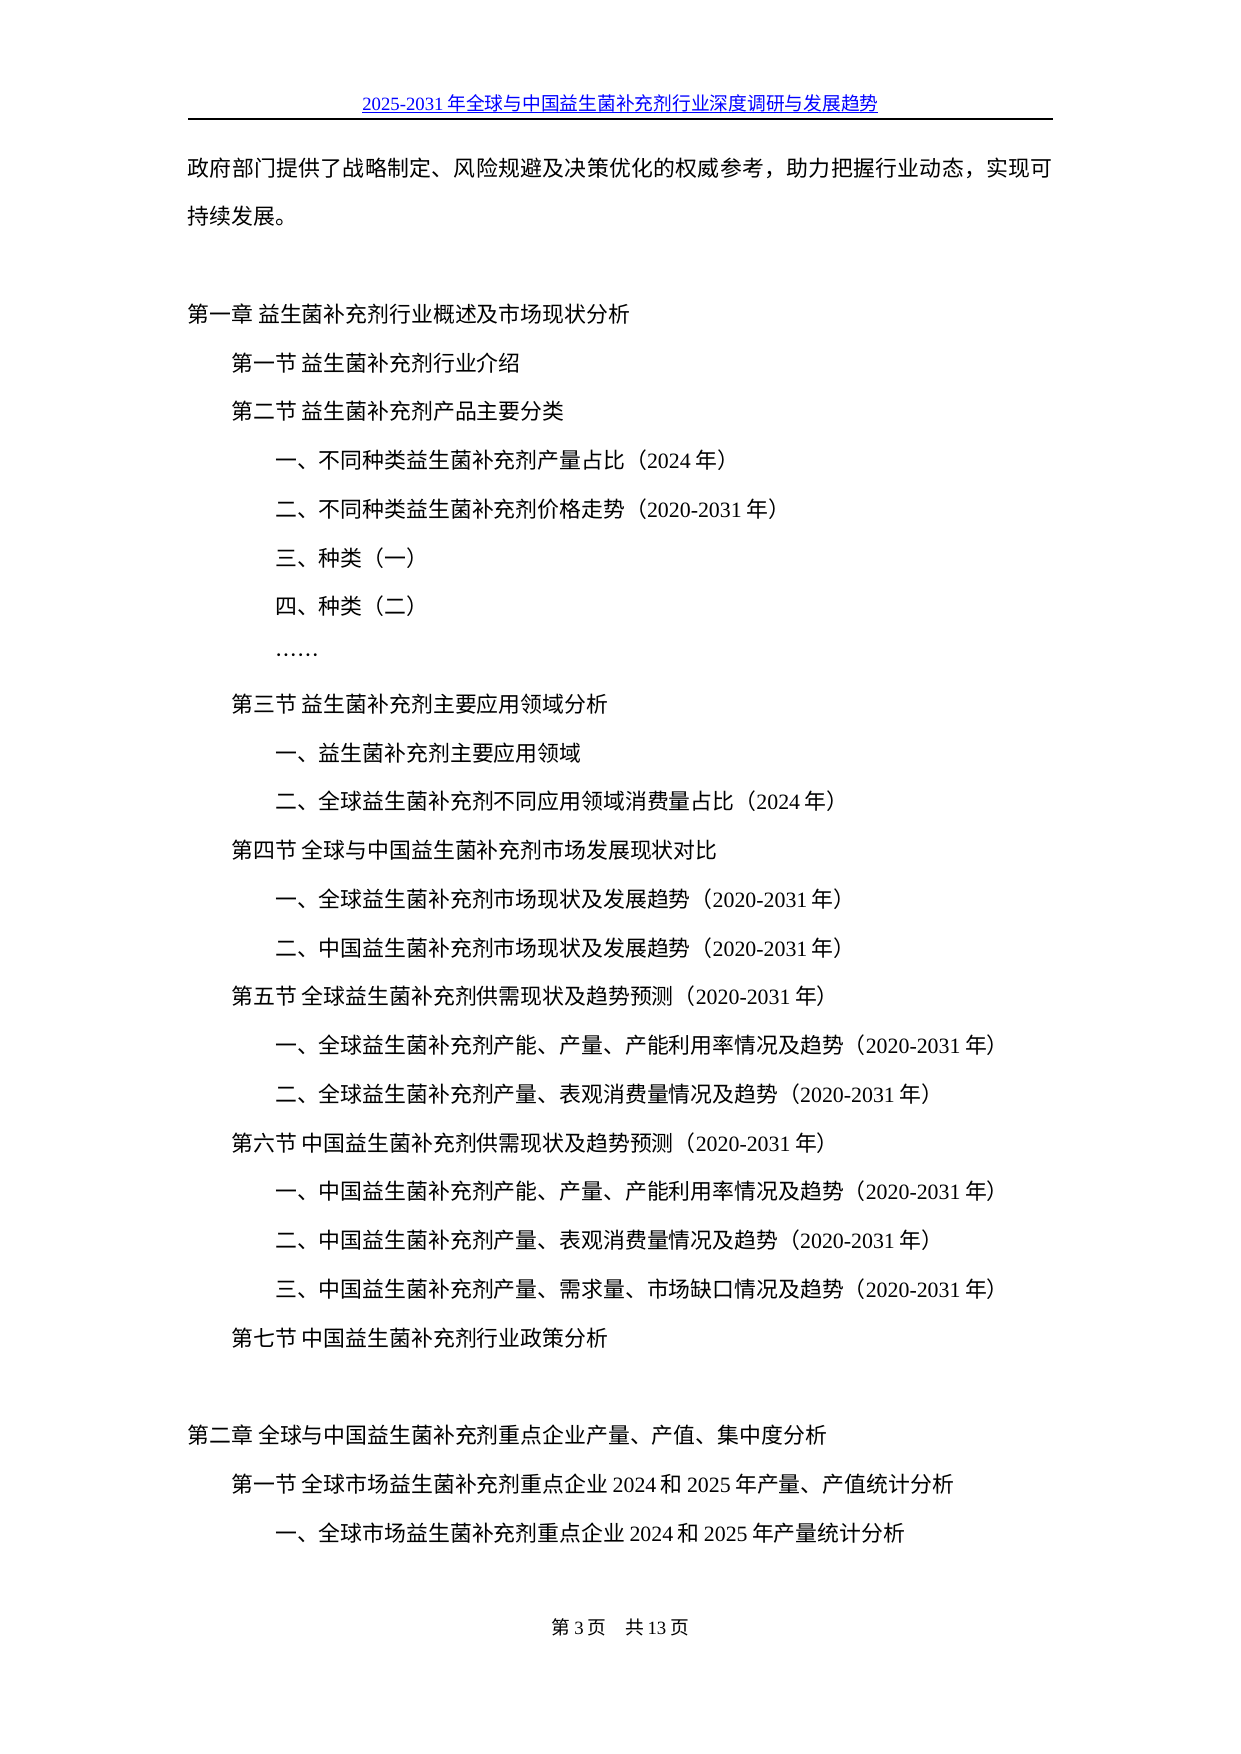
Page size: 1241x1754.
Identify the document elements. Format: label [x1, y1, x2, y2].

text [187, 150, 1053, 1548]
